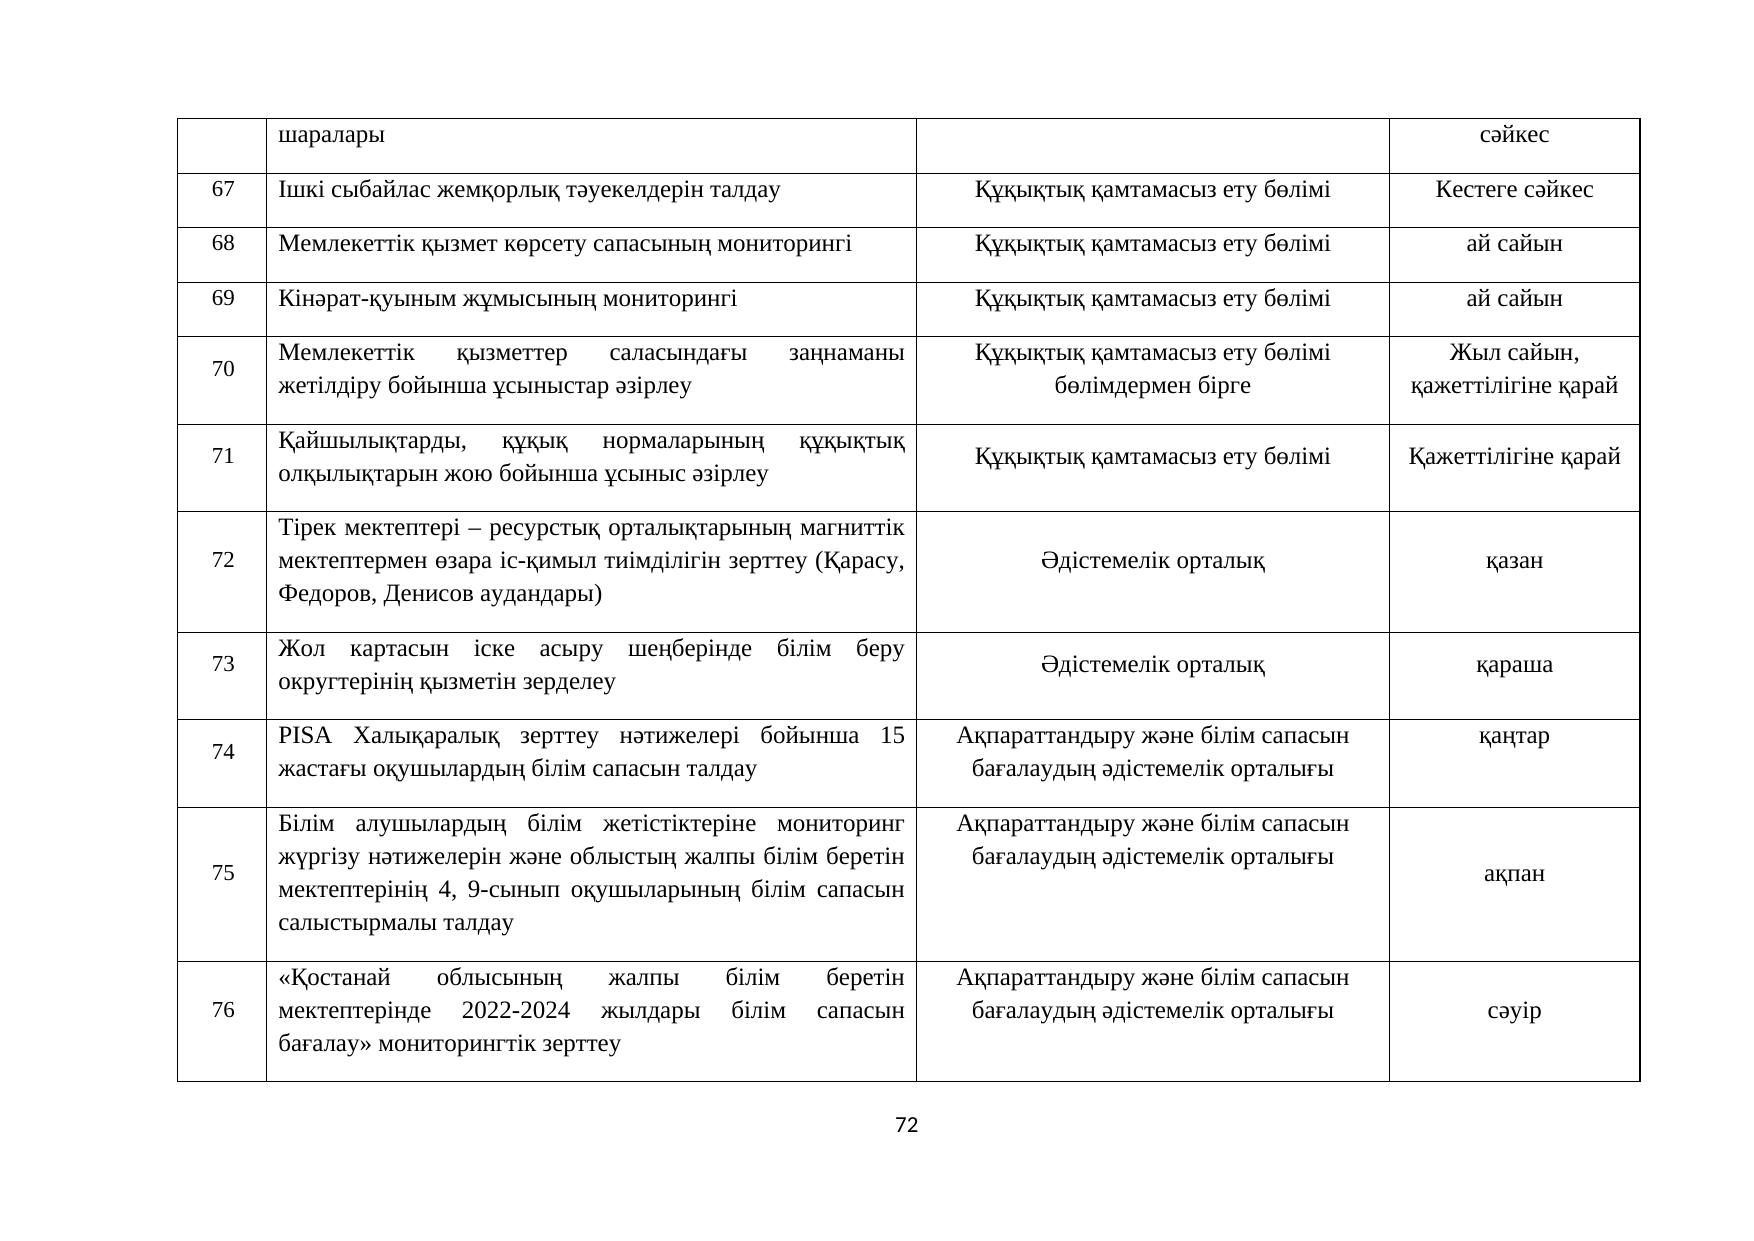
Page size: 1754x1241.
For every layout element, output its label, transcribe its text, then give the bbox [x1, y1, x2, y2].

table_cell Әдістемелік орталық [917, 512, 1389, 632]
table_cell 76 [178, 962, 266, 1081]
table_cell Ақпараттандыру және білім сапасын бағалаудың әдістемелік орталығы [917, 720, 1389, 807]
table_cell Білім алушылардың білім жетістіктеріне мониторинг жүргізу нәтижелерін және облыстың жалпы білім беретін мектептерінің 4, 9-сынып оқушыларының білім сапасын салыстырмалы талдау [267, 808, 916, 961]
table_cell Құқықтық қамтамасыз ету бөлімі [917, 283, 1389, 336]
table_cell қазан [1390, 512, 1639, 632]
table_cell 70 [178, 337, 266, 424]
table_cell 73 [178, 633, 266, 719]
table_cell 66 [178, 119, 266, 173]
table_cell қараша [1390, 633, 1639, 719]
table_cell Кінәрат-қуыным жұмысының мониторингі [267, 283, 916, 336]
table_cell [267, 119, 916, 173]
table_cell 68 [178, 228, 266, 282]
table_cell ай сайын [1390, 283, 1639, 336]
table_cell Кестеге сәйкес [1390, 174, 1639, 227]
table_cell Құқықтық қамтамасыз ету бөлімі [917, 425, 1389, 511]
table_cell Жол картасын іске асыру шеңберінде білім беру округтерінің қызметін зерделеу [267, 633, 916, 719]
table_cell Құқықтық қамтамасыз ету бөлімі [917, 228, 1389, 282]
table_cell Әдістемелік орталық [917, 633, 1389, 719]
table_cell 72 [178, 512, 266, 632]
table_cell 74 [178, 720, 266, 807]
table_cell 75 [178, 808, 266, 961]
table_cell Қажеттілігіне қарай [1390, 425, 1639, 511]
table_cell Құқықтық қамтамасыз ету бөлімі бөлімдермен бірге [917, 337, 1389, 424]
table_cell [1390, 119, 1639, 173]
table_cell Құқықтық қамтамасыз ету бөлімі [917, 174, 1389, 227]
table_cell Мемлекеттік қызметтер саласындағы заңнаманы жетілдіру бойынша ұсыныстар әзірлеу [267, 337, 916, 424]
table_cell қаңтар [1390, 720, 1639, 807]
table_cell Тірек мектептері – ресурстық орталықтарының магниттік мектептермен өзара іс-қимыл тиімділігін зерттеу (Қарасу, Федоров, Денисов аудандары) [267, 512, 916, 632]
table_cell PISA Халықаралық зерттеу нәтижелері бойынша 15 жастағы оқушылардың білім сапасын талдау [267, 720, 916, 807]
table_cell 71 [178, 425, 266, 511]
table_cell ай сайын [1390, 228, 1639, 282]
table_cell Жыл сайын, қажеттілігіне қарай [1390, 337, 1639, 424]
table_cell ақпан [1390, 808, 1639, 961]
table_cell Ақпараттандыру және білім сапасын бағалаудың әдістемелік орталығы [917, 808, 1389, 961]
table_cell 69 [178, 283, 266, 336]
table_cell сәуір [1390, 962, 1639, 1081]
table_cell Қайшылықтарды, құқық нормаларының құқықтық олқылықтарын жою бойынша ұсыныс әзірлеу [267, 425, 916, 511]
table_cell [917, 962, 1389, 1081]
table_cell 67 [178, 174, 266, 227]
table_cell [917, 119, 1389, 173]
table_cell «Қостанай облысының жалпы білім беретін мектептерінде 2022-2024 жылдары білім сапасын бағалау» мониторингтік зерттеу [267, 962, 916, 1081]
table_cell Мемлекеттік қызмет көрсету сапасының мониторингі [267, 228, 916, 282]
table_cell Ішкі сыбайлас жемқорлық тәуекелдерін талдау [267, 174, 916, 227]
